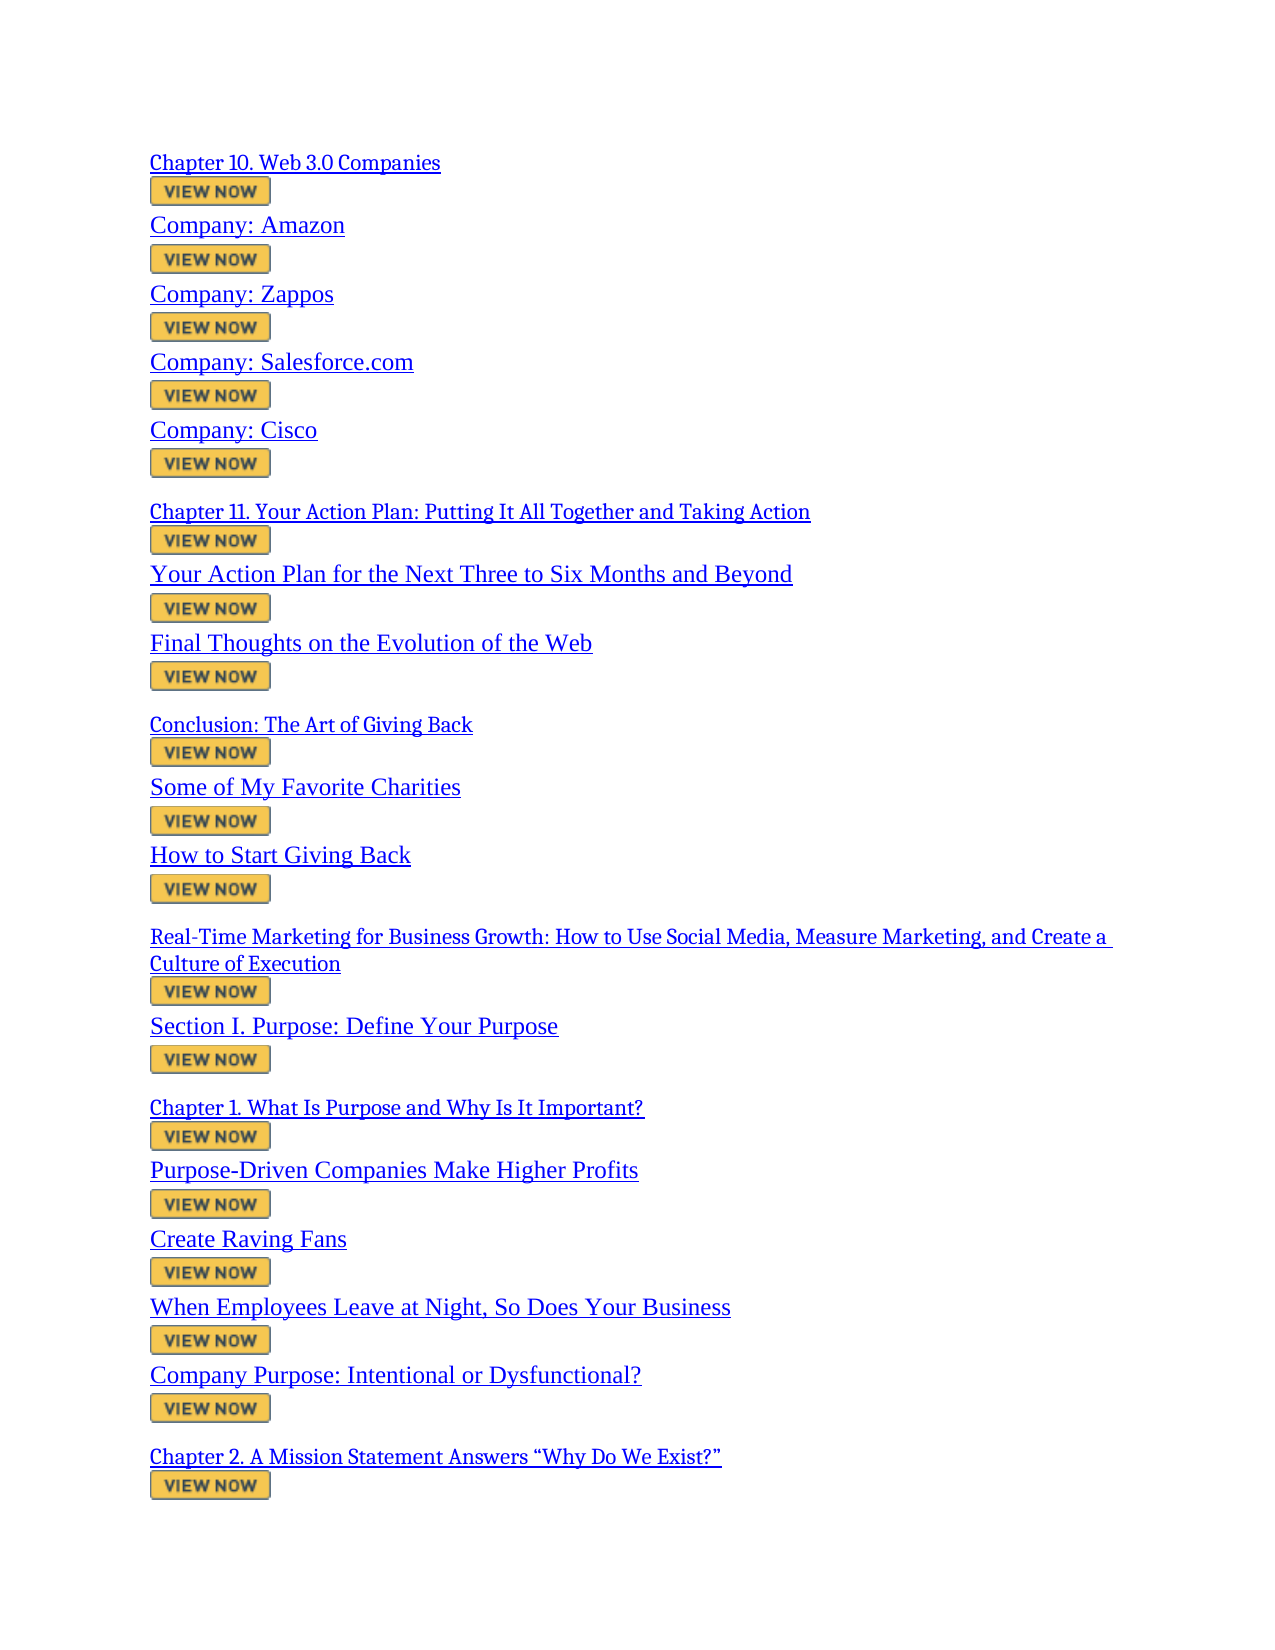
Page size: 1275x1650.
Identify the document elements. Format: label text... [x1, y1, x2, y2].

picture [150, 1257, 271, 1287]
picture [150, 380, 271, 410]
text Your Action Plan for the Next Three to Six Months and Beyond [150, 559, 1125, 588]
text Some of My Favorite Charities [150, 772, 1125, 801]
text Purpose-Driven Companies Make Higher Profits [150, 1156, 1125, 1184]
picture [150, 1470, 271, 1500]
text Create Raving Fans [150, 1224, 1125, 1252]
picture [150, 525, 271, 555]
picture [150, 874, 271, 904]
text When Employees Leave at Night, So Does Your Business [150, 1292, 1125, 1321]
text How to Start Giving Back [150, 840, 1125, 869]
picture [150, 1325, 271, 1355]
subtitle Chapter 1. What Is Purpose and Why Is It Important? [150, 1095, 1125, 1121]
text Company: Zappos [150, 279, 1125, 307]
text Company: Cisco [150, 415, 1125, 444]
picture [150, 593, 271, 623]
subtitle Chapter 11. Your Action Plan: Putting It All Together and Taking Action [150, 499, 1125, 525]
subtitle Chapter 2. A Mission Statement Answers “Why Do We Exist?” [150, 1444, 1125, 1470]
text Company: Salesforce.com [150, 347, 1125, 376]
text Company Purpose: Intentional or Dysfunctional? [150, 1360, 1125, 1389]
picture [150, 244, 271, 274]
subtitle Conclusion: The Art of Giving Back [150, 711, 1125, 738]
picture [150, 312, 271, 342]
text Section I. Purpose: Define Your Purpose [150, 1011, 1125, 1040]
subtitle Chapter 10. Web 3.0 Companies [150, 150, 1125, 176]
picture [150, 1121, 271, 1151]
picture [150, 1393, 271, 1423]
picture [150, 976, 271, 1006]
text Final Thoughts on the Evolution of the Web [150, 628, 1125, 656]
subtitle Real-Time Marketing for Business Growth: How to Use Social Media, Measure Marketing, and Create a Culture of Execution [150, 924, 1125, 977]
text Company: Amazon [150, 211, 1125, 239]
picture [150, 737, 271, 767]
picture [150, 176, 271, 206]
picture [150, 661, 271, 691]
picture [150, 1045, 271, 1074]
picture [150, 1189, 271, 1219]
picture [150, 448, 271, 478]
picture [150, 806, 271, 836]
